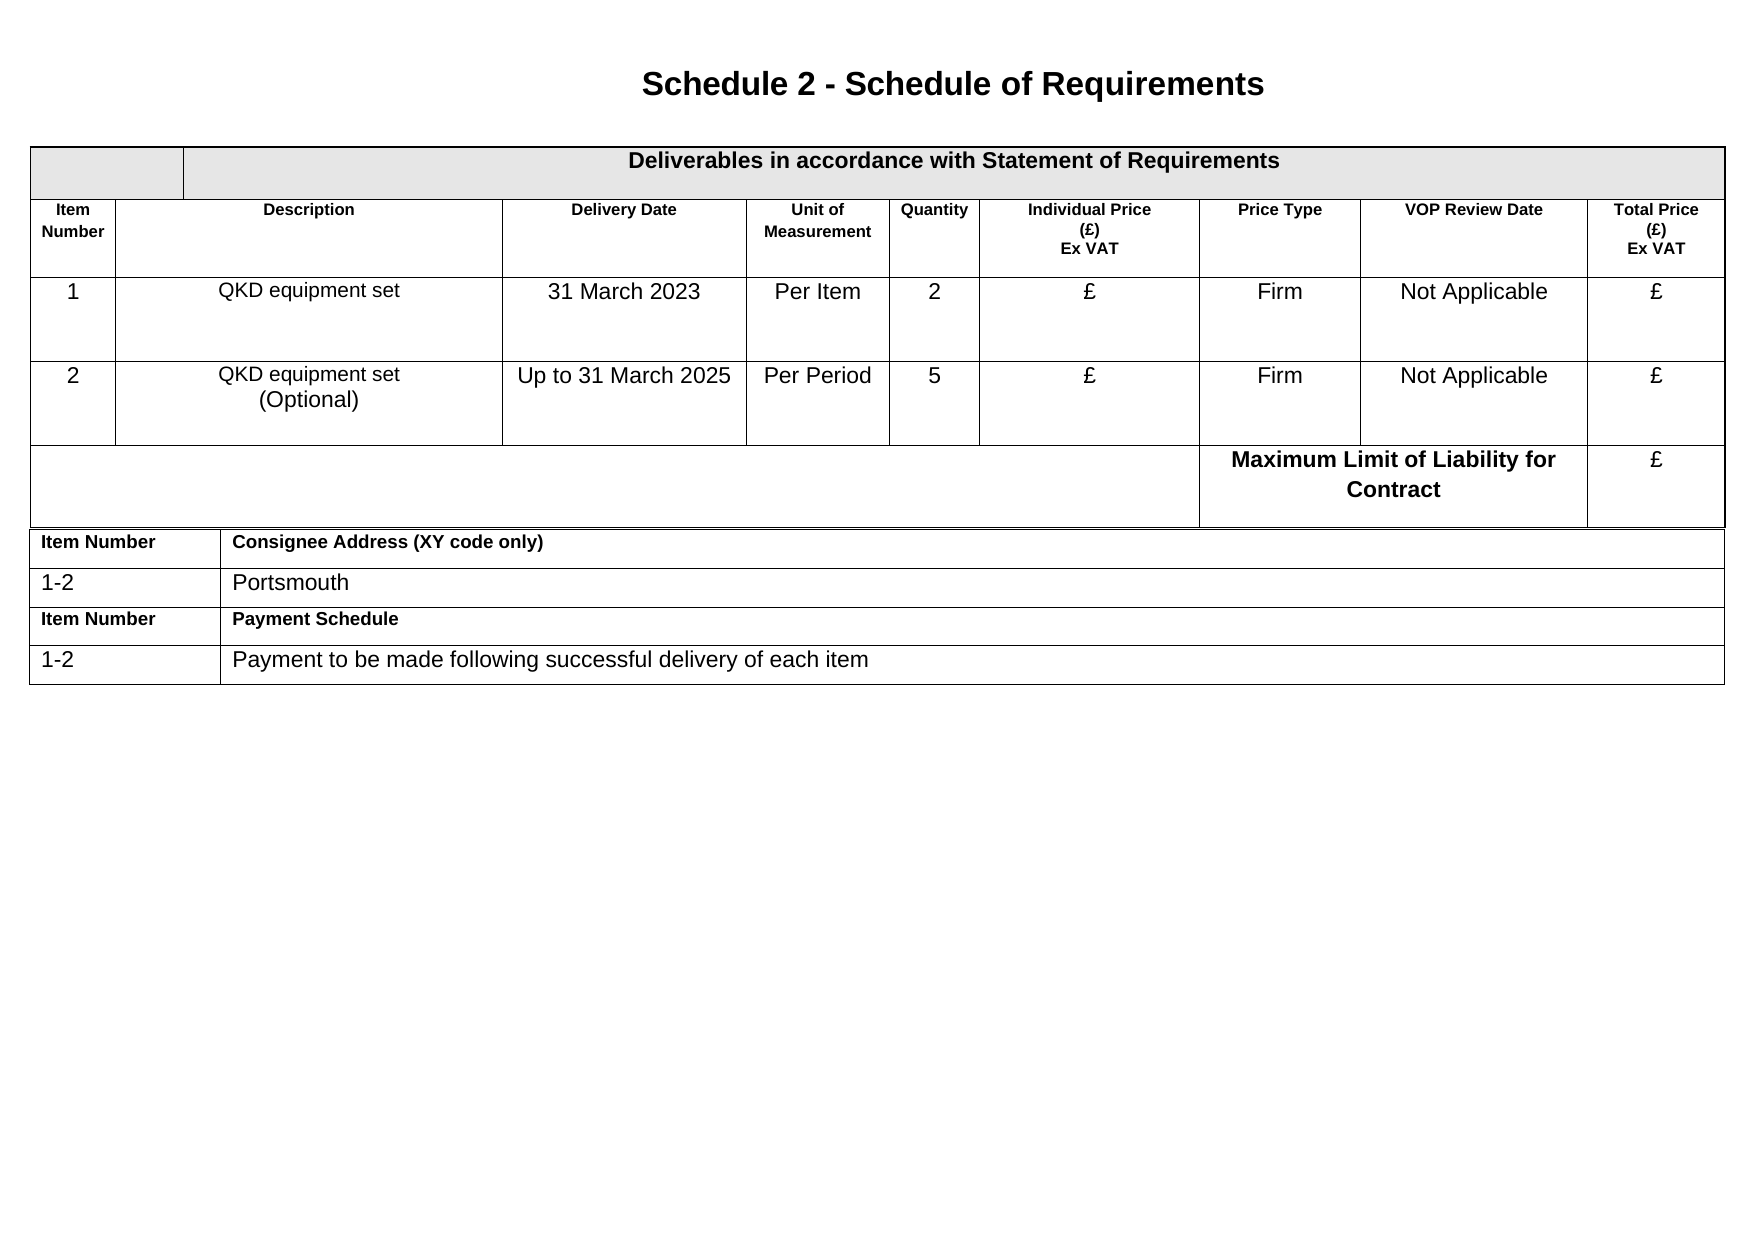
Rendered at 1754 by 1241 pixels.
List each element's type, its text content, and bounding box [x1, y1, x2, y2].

table_cell Price Type [1200, 200, 1360, 277]
table_cell Total Price (£) Ex VAT [1588, 200, 1724, 277]
table_cell 1-2 [30, 569, 220, 607]
table_cell Firm [1200, 362, 1360, 444]
table_cell Delivery Date [503, 200, 746, 277]
table_cell Maximum Limit of Liability for Contract [1200, 446, 1587, 527]
table_cell Not Applicable [1361, 278, 1587, 361]
table_cell Up to 31 March 2025 [503, 362, 746, 444]
table_cell £ [1588, 278, 1724, 361]
table_cell Item Number [30, 608, 220, 645]
table_cell 2 [890, 278, 979, 361]
table_cell QKD equipment set [116, 278, 502, 361]
table_cell [31, 446, 1199, 527]
table_cell 31 March 2023 [503, 278, 746, 361]
table_header Consignee Address (XY code only) [221, 530, 1724, 568]
table_header Deliverables in accordance with Statement of Requirements [184, 148, 1724, 199]
table_cell Payment Schedule [221, 608, 1724, 645]
table_cell Unit of Measurement [747, 200, 889, 277]
table_cell Per Item [747, 278, 889, 361]
table_cell £ [980, 362, 1199, 444]
table_cell Portsmouth [221, 569, 1724, 607]
table_cell Firm [1200, 278, 1360, 361]
table_cell 2 [31, 362, 115, 444]
table_cell Item Number [31, 200, 115, 277]
table_cell Quantity [890, 200, 979, 277]
table_cell Payment to be made following successful delivery of each item [221, 646, 1724, 684]
table_cell Per Period [747, 362, 889, 444]
table_cell 1-2 [30, 646, 220, 684]
table_cell VOP Review Date [1361, 200, 1587, 277]
table_header Item Number [30, 530, 220, 568]
table_cell QKD equipment set (Optional) [116, 362, 502, 444]
table_cell Not Applicable [1361, 362, 1587, 444]
text Schedule 2 - Schedule of Requirements [29, 64, 1726, 102]
table_cell £ [1588, 362, 1724, 444]
table_cell £ [980, 278, 1199, 361]
table_cell Individual Price (£) Ex VAT [980, 200, 1199, 277]
table_cell 1 [31, 278, 115, 361]
table_cell £ [1588, 446, 1724, 527]
table_cell Description [116, 200, 502, 277]
table_cell 5 [890, 362, 979, 444]
table_header [31, 148, 183, 199]
